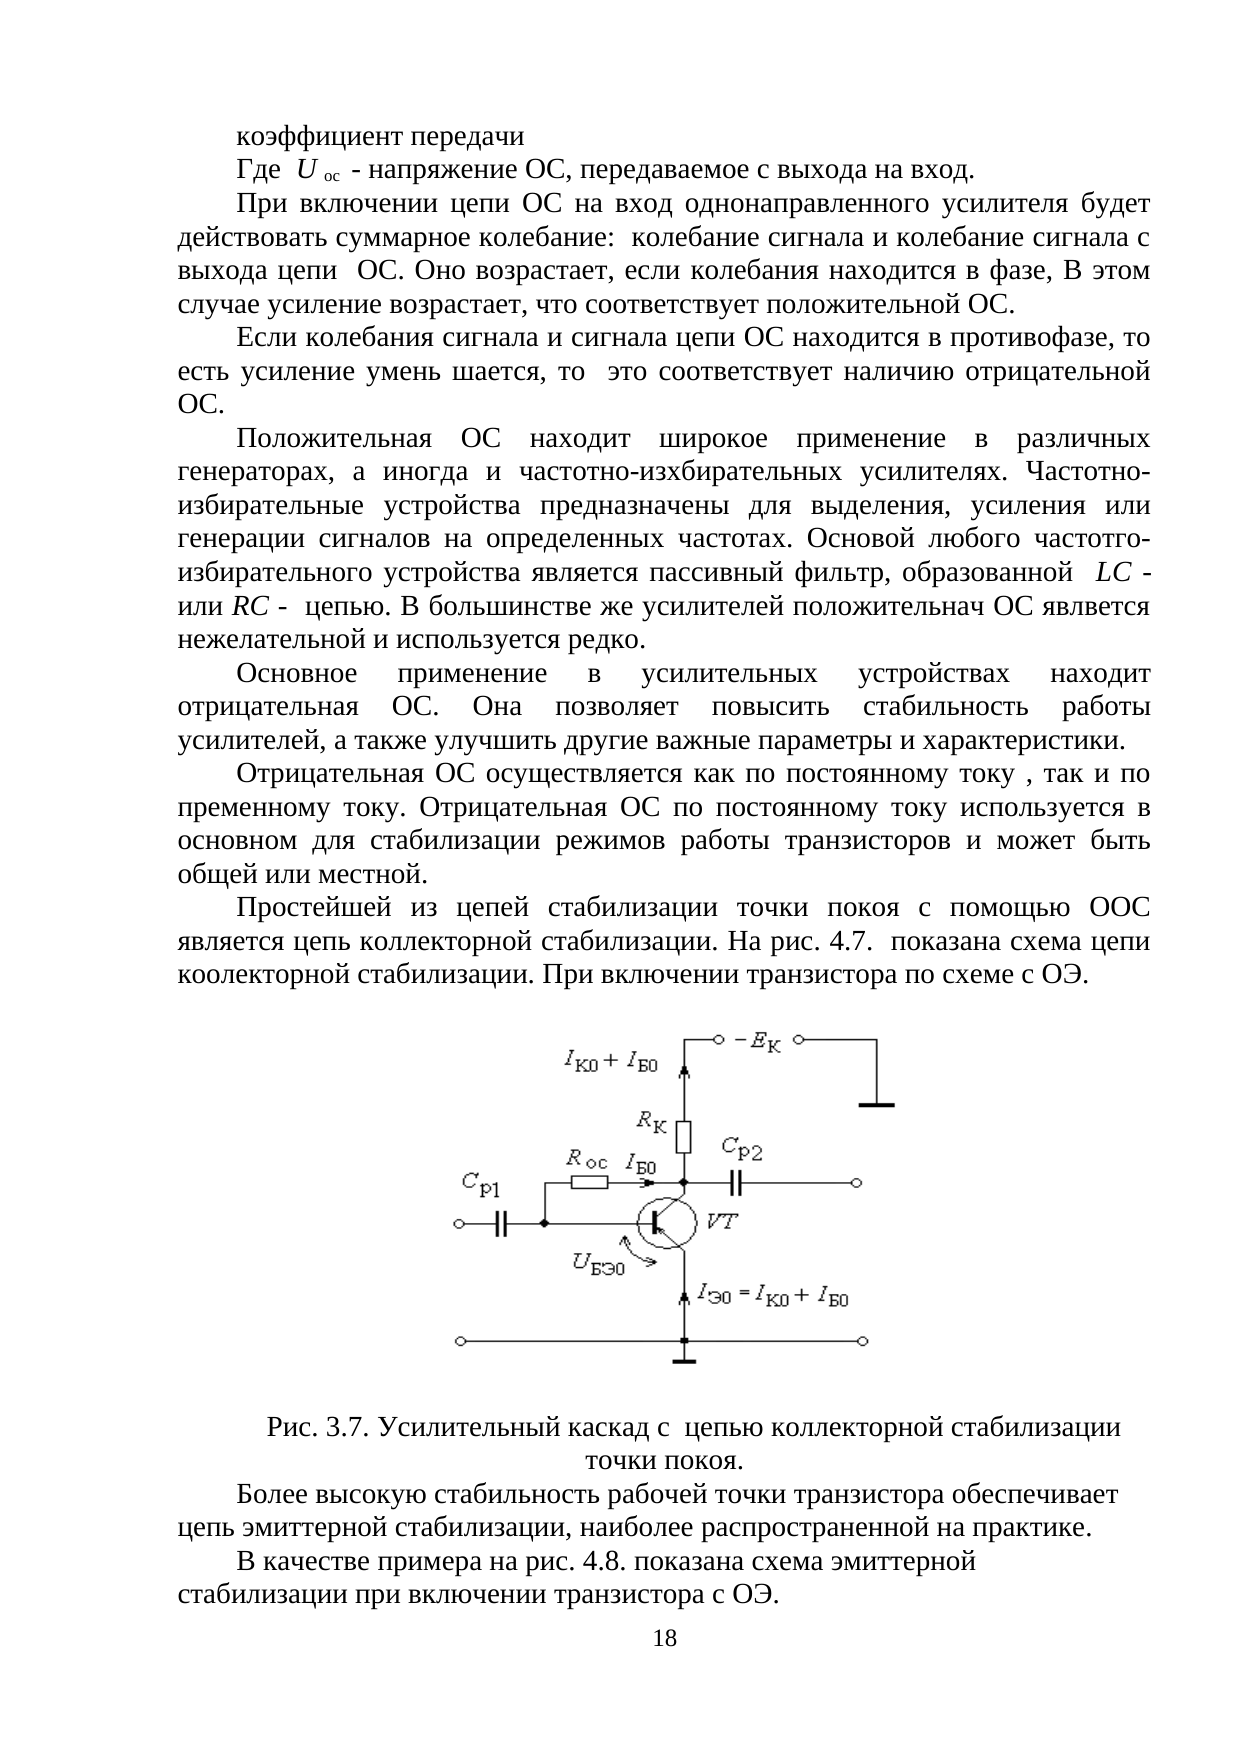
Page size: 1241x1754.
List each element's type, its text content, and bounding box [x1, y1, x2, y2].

text Более высокую стабильность рабочей точки транзистора обеспечивает цепь эмиттерной стабилизации, наиболее распространенной на практике. [177, 1476, 1152, 1543]
text В качестве примера на рис. 4.8. показана схема эмиттерной стабилизации при включении транзистора с ОЭ. [177, 1543, 1152, 1610]
text Положительная ОС находит широкое применение в различных генераторах, а иногда и частотно-изхбирательных усилителях. Частотно-избирательные устройства предназначены для выделения, усиления или генерации сигналов на определенных частотах. Основой любого частотго-избирательного устройства является пассивный фильтр, образованной LC - или RC - цепью. В большинстве же усилителей положительнач ОС явлвется нежелательной и используется редко. [177, 420, 1152, 655]
text При включении цепи ОС на вход однонаправленного усилителя будет действовать суммарное колебание: колебание сигнала и колебание сигнала с выхода цепи ОС. Оно возрастает, если колебания находится в фазе, В этом случае усиление возрастает, что соответствует положительной ОС. [177, 185, 1152, 319]
text коэффициент передачи [177, 118, 1152, 152]
text Рис. 3.7. Усилительный каскад с цепью коллекторной стабилизации точки покоя. [177, 1409, 1152, 1476]
text Простейшей из цепей стабилизации точки покоя с помощью ООС является цепь коллекторной стабилизации. На рис. 4.7. показана схема цепи коолекторной стабилизации. При включении транзистора по схеме с ОЭ. [177, 889, 1152, 990]
text Основное применение в усилительных устройствах находит отрицательная ОС. Она позволяет повысить стабильность работы усилителей, а также улучшить другие важные параметры и характеристики. [177, 655, 1152, 755]
picture [385, 990, 1003, 1409]
text Если колебания сигнала и сигнала цепи ОС находится в противофазе, то есть усиление умень шается, то это соответствует наличию отрицательной ОС. [177, 319, 1152, 420]
text Отрицательная ОС осуществляется как по постоянному току , так и по пременному току. Отрицательная ОС по постоянному току используется в основном для стабилизации режимов работы транзисторов и может быть общей или местной. [177, 755, 1152, 889]
text Где U ос - напряжение ОС, передаваемое с выхода на вход. [177, 152, 1152, 185]
